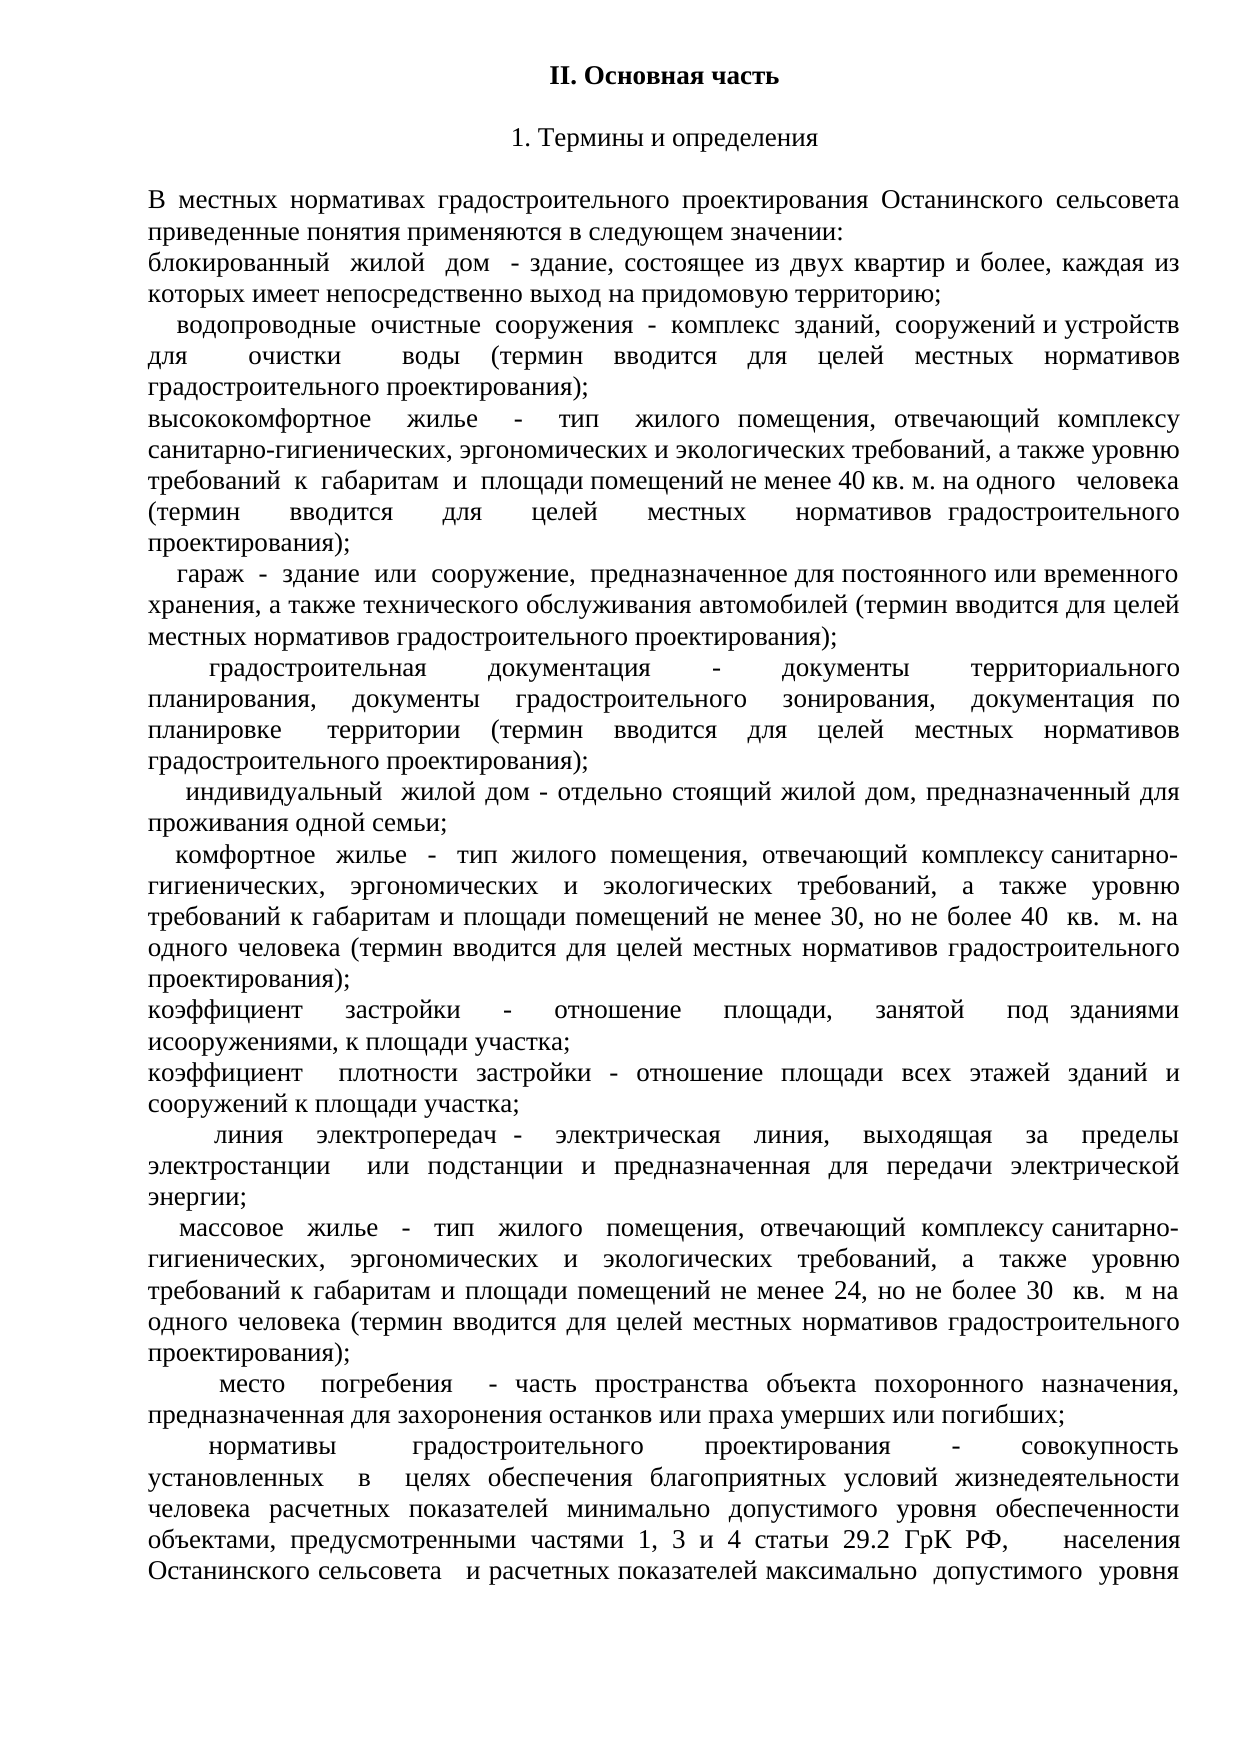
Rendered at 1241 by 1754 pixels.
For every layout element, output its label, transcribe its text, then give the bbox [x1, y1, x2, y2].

text массовое жилье - тип жилого помещения, отвечающий комплексу санитарно-гигиенических, эргономических и экологических требований, а также уровню требований к габаритам и площади помещений не менее 24, но не более 30 кв. м на одного человека (термин вводится для целей местных нормативов градостроительного проектирования); [148, 1211, 1181, 1367]
text коэффициент застройки - отношение площади, занятой под зданиями исооружениями, к площади участка; [148, 993, 1181, 1056]
text 1. Термины и определения [148, 121, 1181, 152]
text индивидуальный жилой дом - отдельно стоящий жилой дом, предназначенный для проживания одной семьи; [148, 775, 1181, 838]
text блокированный жилой дом - здание, состоящее из двух квартир и более, каждая из которых имеет непосредственно выход на придомовую территорию; [148, 246, 1181, 308]
text коэффициент плотности застройки - отношение площади всех этажей зданий и сооружений к площади участка; [148, 1056, 1181, 1118]
text место погребения - часть пространства объекта похоронного назначения, предназначенная для захоронения останков или праха умерших или погибших; [148, 1367, 1181, 1429]
text градостроительная документация - документы территориального планирования, документы градостроительного зонирования, документация по планировке территории (термин вводится для целей местных нормативов градостроительного проектирования); [148, 651, 1181, 775]
text II. Основная часть [148, 59, 1181, 90]
text водопроводные очистные сооружения - комплекс зданий, сооружений и устройств для очистки воды (термин вводится для целей местных нормативов градостроительного проектирования); [148, 308, 1181, 402]
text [148, 1429, 1181, 1585]
text линия электропередач - электрическая линия, выходящая за пределы электростанции или подстанции и предназначенная для передачи электрической энергии; [148, 1118, 1181, 1211]
text высококомфортное жилье - тип жилого помещения, отвечающий комплексу санитарно-гигиенических, эргономических и экологических требований, а также уровню требований к габаритам и площади помещений не менее 40 кв. м. на одного человека (термин вводится для целей местных нормативов градостроительного проектирования); [148, 402, 1181, 557]
text В местных нормативах градостроительного проектирования Останинского сельсовета приведенные понятия применяются в следующем значении: [148, 184, 1181, 246]
text комфортное жилье - тип жилого помещения, отвечающий комплексу санитарно-гигиенических, эргономических и экологических требований, а также уровню требований к габаритам и площади помещений не менее 30, но не более 40 кв. м. на одного человека (термин вводится для целей местных нормативов градостроительного проектирования); [148, 838, 1181, 993]
text гараж - здание или сооружение, предназначенное для постоянного или временного хранения, а также технического обслуживания автомобилей (термин вводится для целей местных нормативов градостроительного проектирования); [148, 557, 1181, 651]
